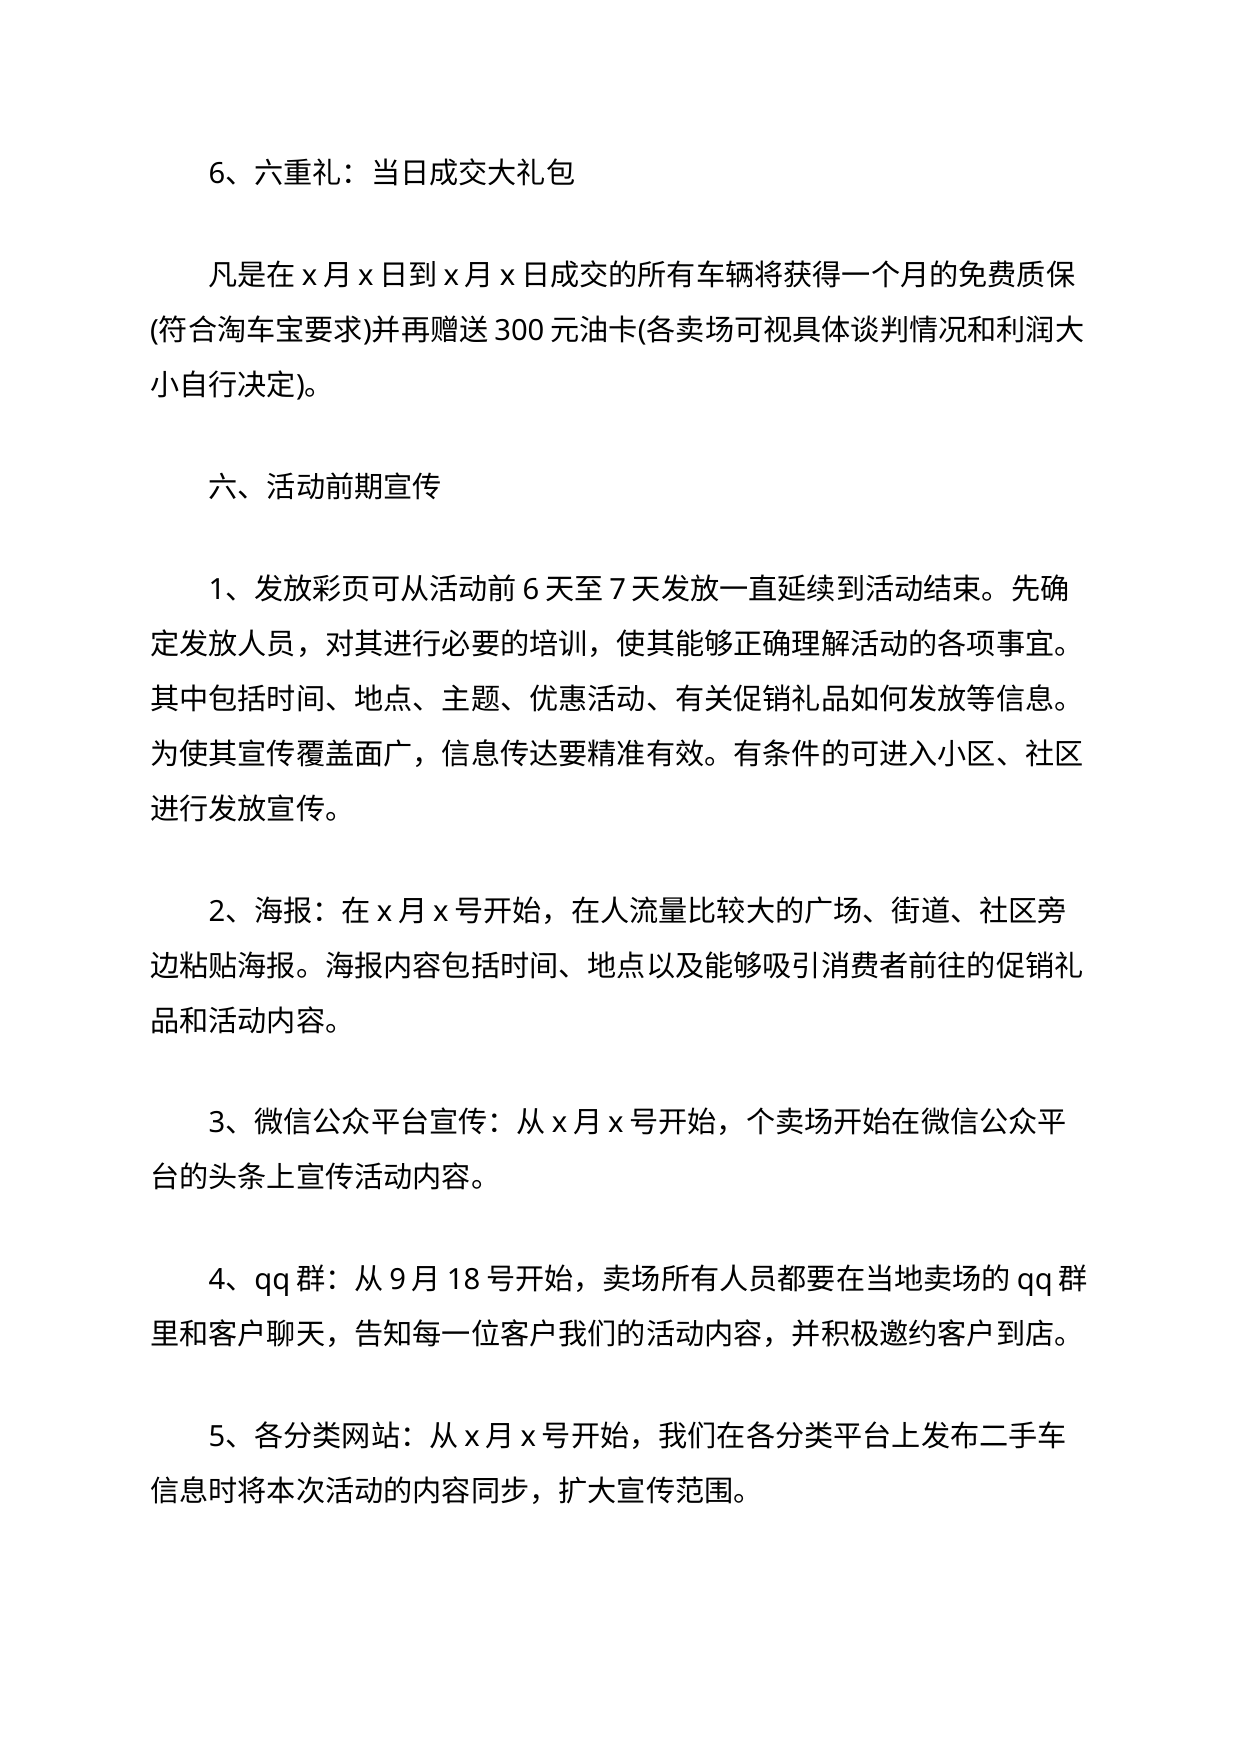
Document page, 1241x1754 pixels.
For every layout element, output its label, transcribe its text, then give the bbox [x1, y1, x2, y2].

text 3、微信公众平台宣传：从x月x号开始，个卖场开始在微信公众平台的头条上宣传活动内容。 [150, 1099, 1090, 1196]
text 4、qq群：从9月18号开始，卖场所有人员都要在当地卖场的qq群里和客户聊天，告知每一位客户我们的活动内容，并积极邀约客户到店。 [150, 1256, 1090, 1353]
text 2、海报：在x月x号开始，在人流量比较大的广场、街道、社区旁边粘贴海报。海报内容包括时间、地点以及能够吸引消费者前往的促销礼品和活动内容。 [150, 887, 1090, 1039]
text 6、六重礼：当日成交大礼包 [150, 150, 1090, 192]
text 凡是在x月x日到x月x日成交的所有车辆将获得一个月的免费质保(符合淘车宝要求)并再赠送300元油卡(各卖场可视具体谈判情况和利润大小自行决定)。 [150, 252, 1090, 404]
text 1、发放彩页可从活动前6天至7天发放一直延续到活动结束。先确定发放人员，对其进行必要的培训，使其能够正确理解活动的各项事宜。其中包括时间、地点、主题、优惠活动、有关促销礼品如何发放等信息。为使其宣传覆盖面广，信息传达要精准有效。有条件的可进入小区、社区进行发放宣传。 [150, 566, 1090, 828]
text 5、各分类网站：从x月x号开始，我们在各分类平台上发布二手车信息时将本次活动的内容同步，扩大宣传范围。 [150, 1412, 1090, 1510]
text 六、活动前期宣传 [150, 464, 1090, 506]
